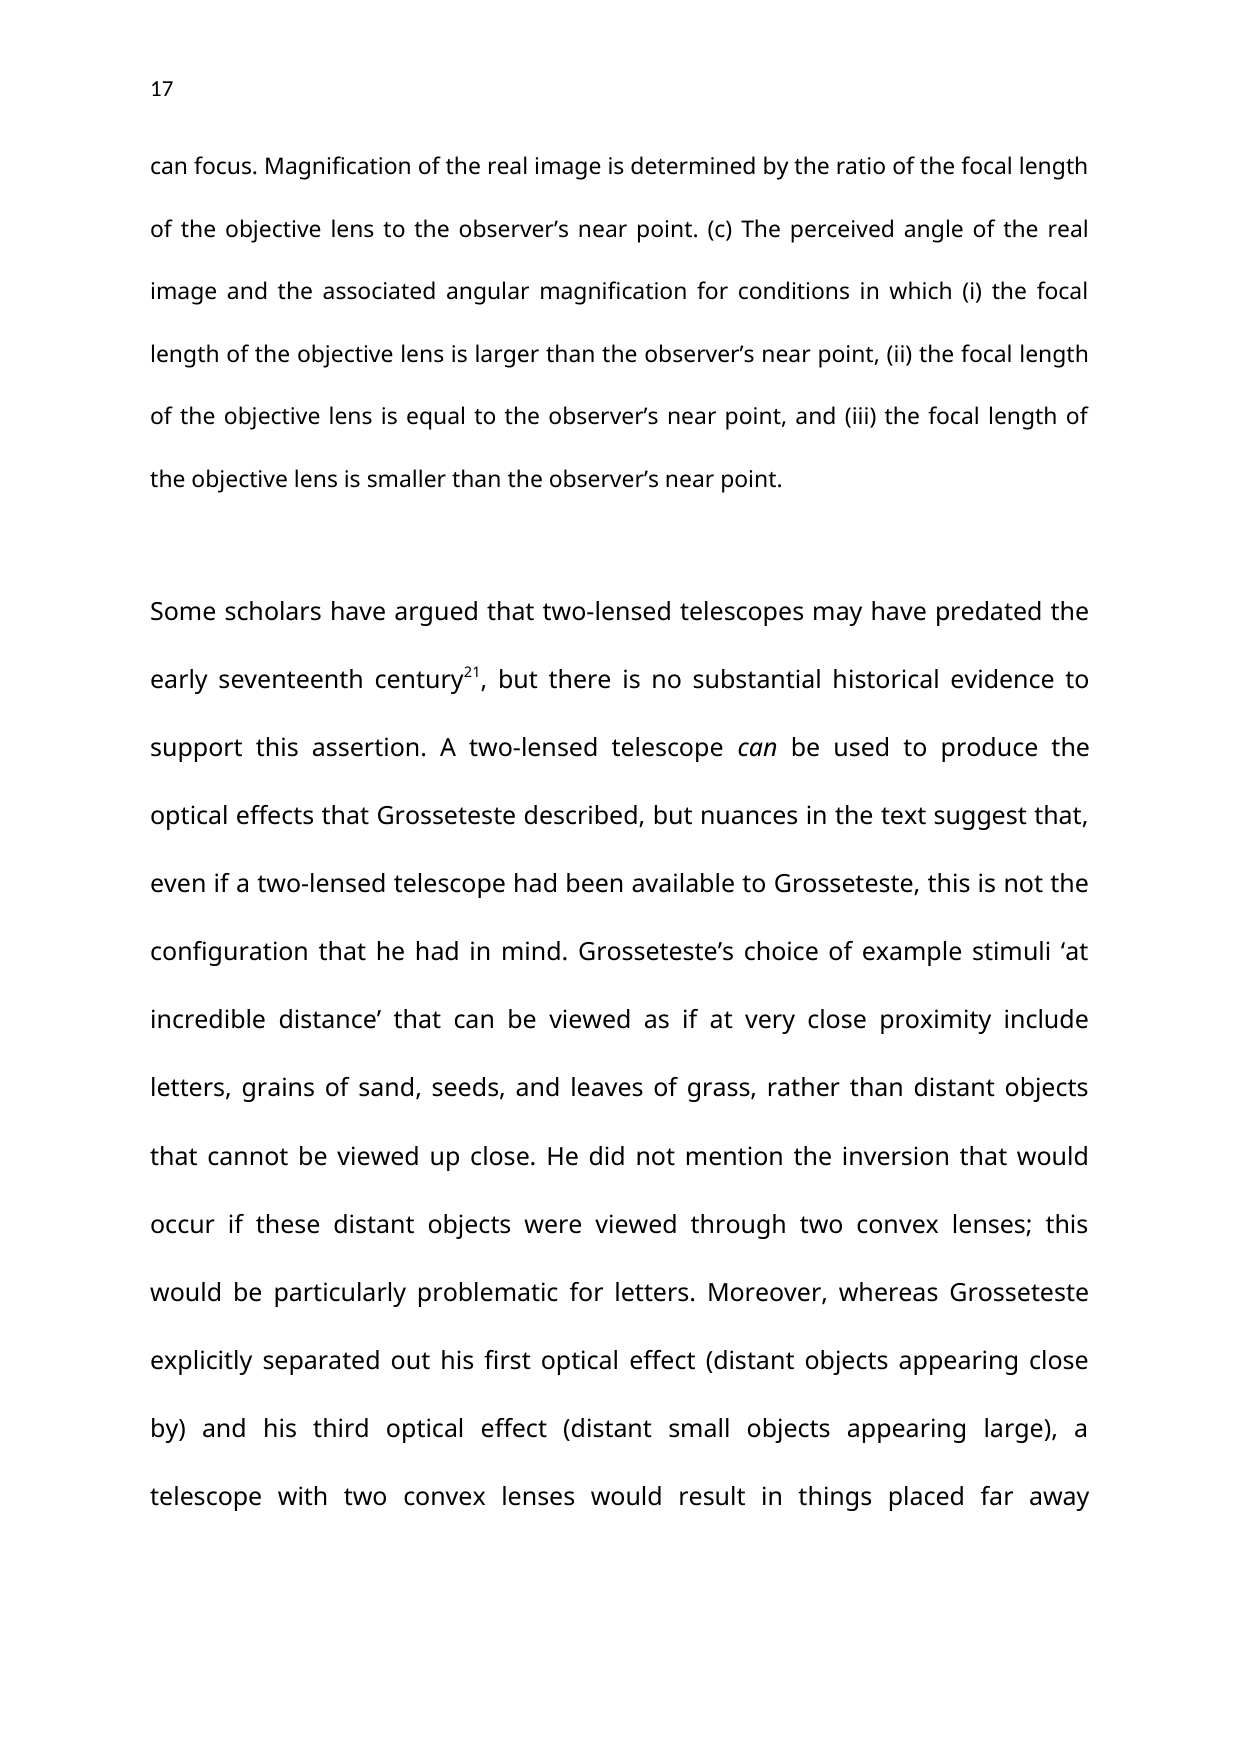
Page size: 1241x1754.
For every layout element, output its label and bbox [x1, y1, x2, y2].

text [150, 150, 1090, 494]
text [150, 593, 1090, 1513]
